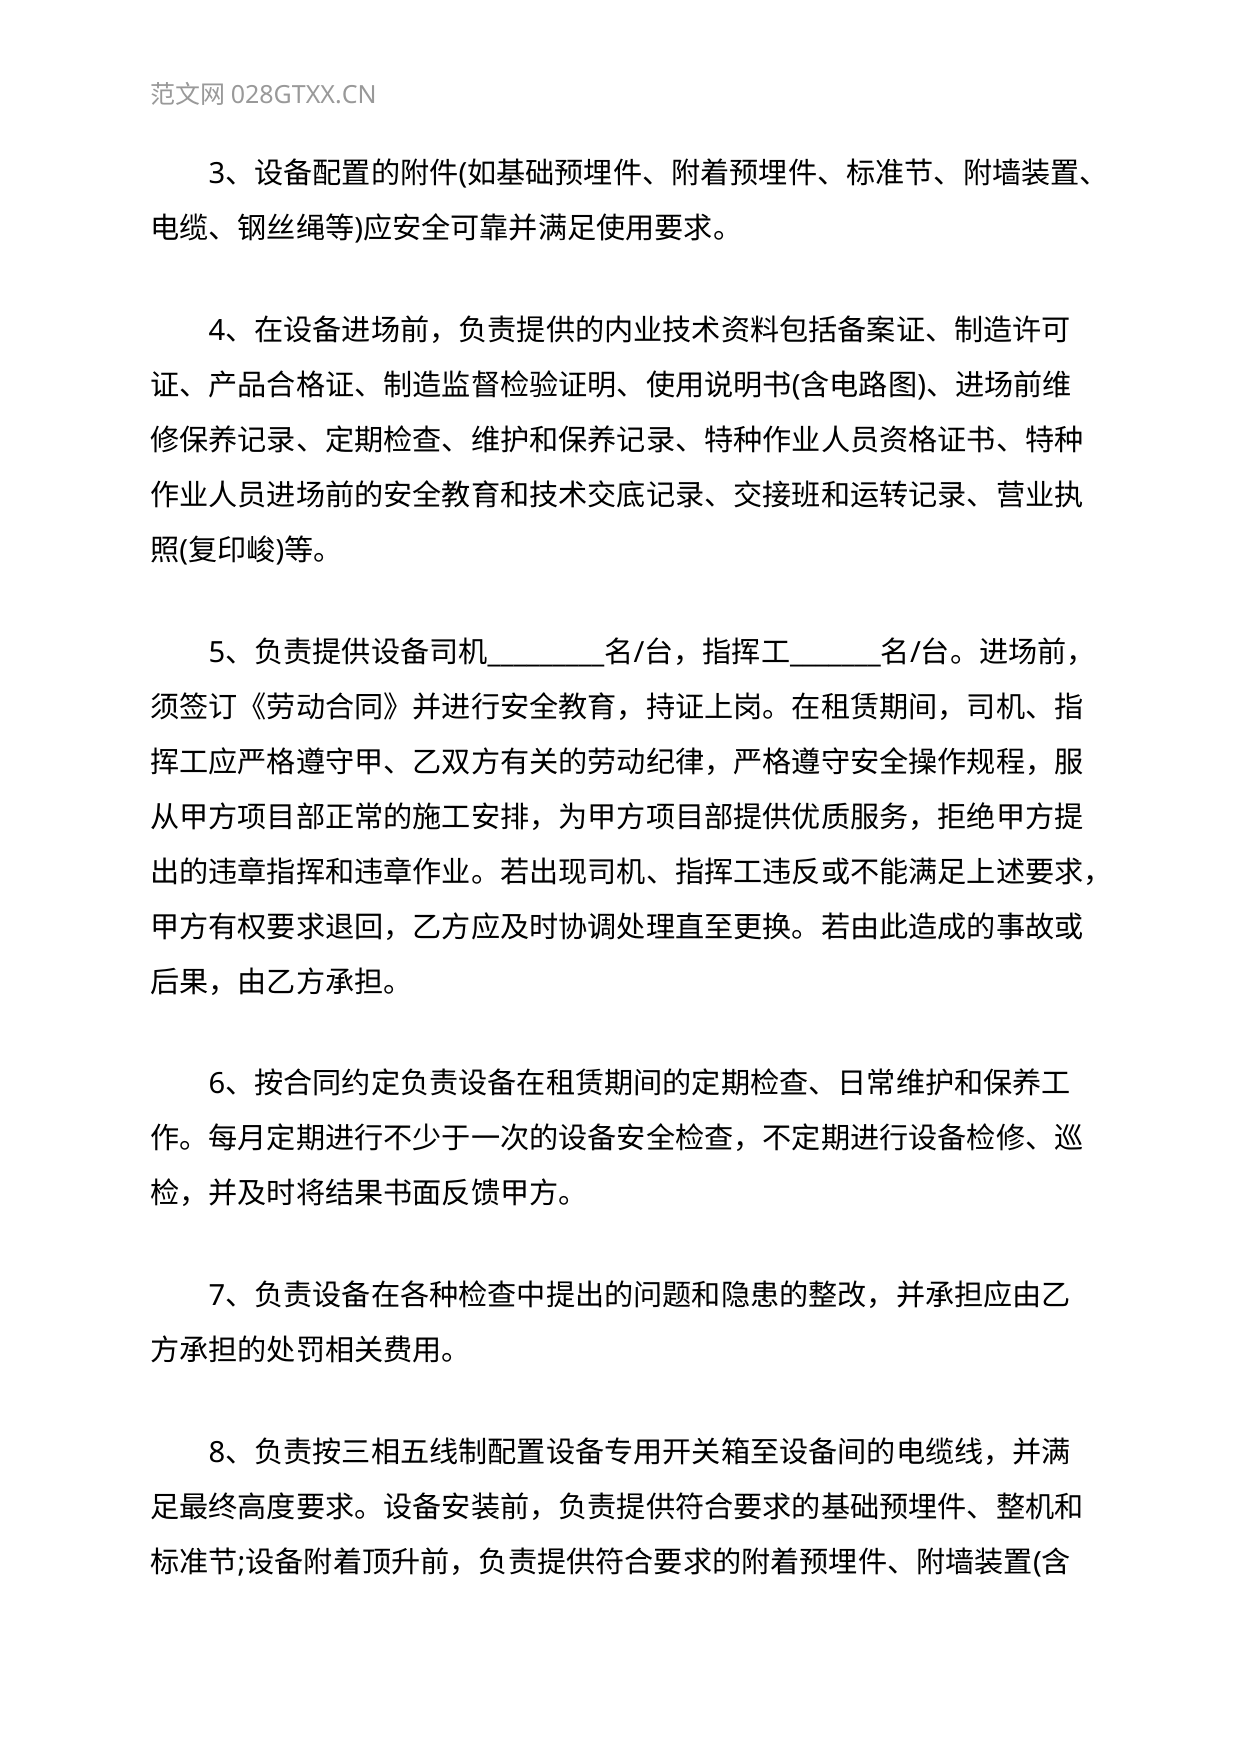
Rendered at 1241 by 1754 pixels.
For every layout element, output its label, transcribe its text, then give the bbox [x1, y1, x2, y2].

text 5、负责提供设备司机_________名/台，指挥工_______名/台。进场前，须签订《劳动合同》并进行安全教育，持证上岗。在租赁期间，司机、指挥工应严格遵守甲、乙双方有关的劳动纪律，严格遵守安全操作规程，服从甲方项目部正常的施工安排，为甲方项目部提供优质服务，拒绝甲方提出的违章指挥和违章作业。若出现司机、指挥工违反或不能满足上述要求，甲方有权要求退回，乙方应及时协调处理直至更换。若由此造成的事故或后果，由乙方承担。 [150, 629, 1090, 1001]
text 4、在设备进场前，负责提供的内业技术资料包括备案证、制造许可证、产品合格证、制造监督检验证明、使用说明书(含电路图)、进场前维修保养记录、定期检查、维护和保养记录、特种作业人员资格证书、特种作业人员进场前的安全教育和技术交底记录、交接班和运转记录、营业执照(复印峻)等。 [150, 307, 1090, 569]
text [150, 1428, 1090, 1581]
text 6、按合同约定负责设备在租赁期间的定期检查、日常维护和保养工作。每月定期进行不少于一次的设备安全检查，不定期进行设备检修、巡检，并及时将结果书面反馈甲方。 [150, 1060, 1090, 1212]
text 7、负责设备在各种检查中提出的问题和隐患的整改，并承担应由乙方承担的处罚相关费用。 [150, 1272, 1090, 1369]
text 3、设备配置的附件(如基础预埋件、附着预埋件、标准节、附墙装置、电缆、钢丝绳等)应安全可靠并满足使用要求。 [150, 150, 1090, 247]
